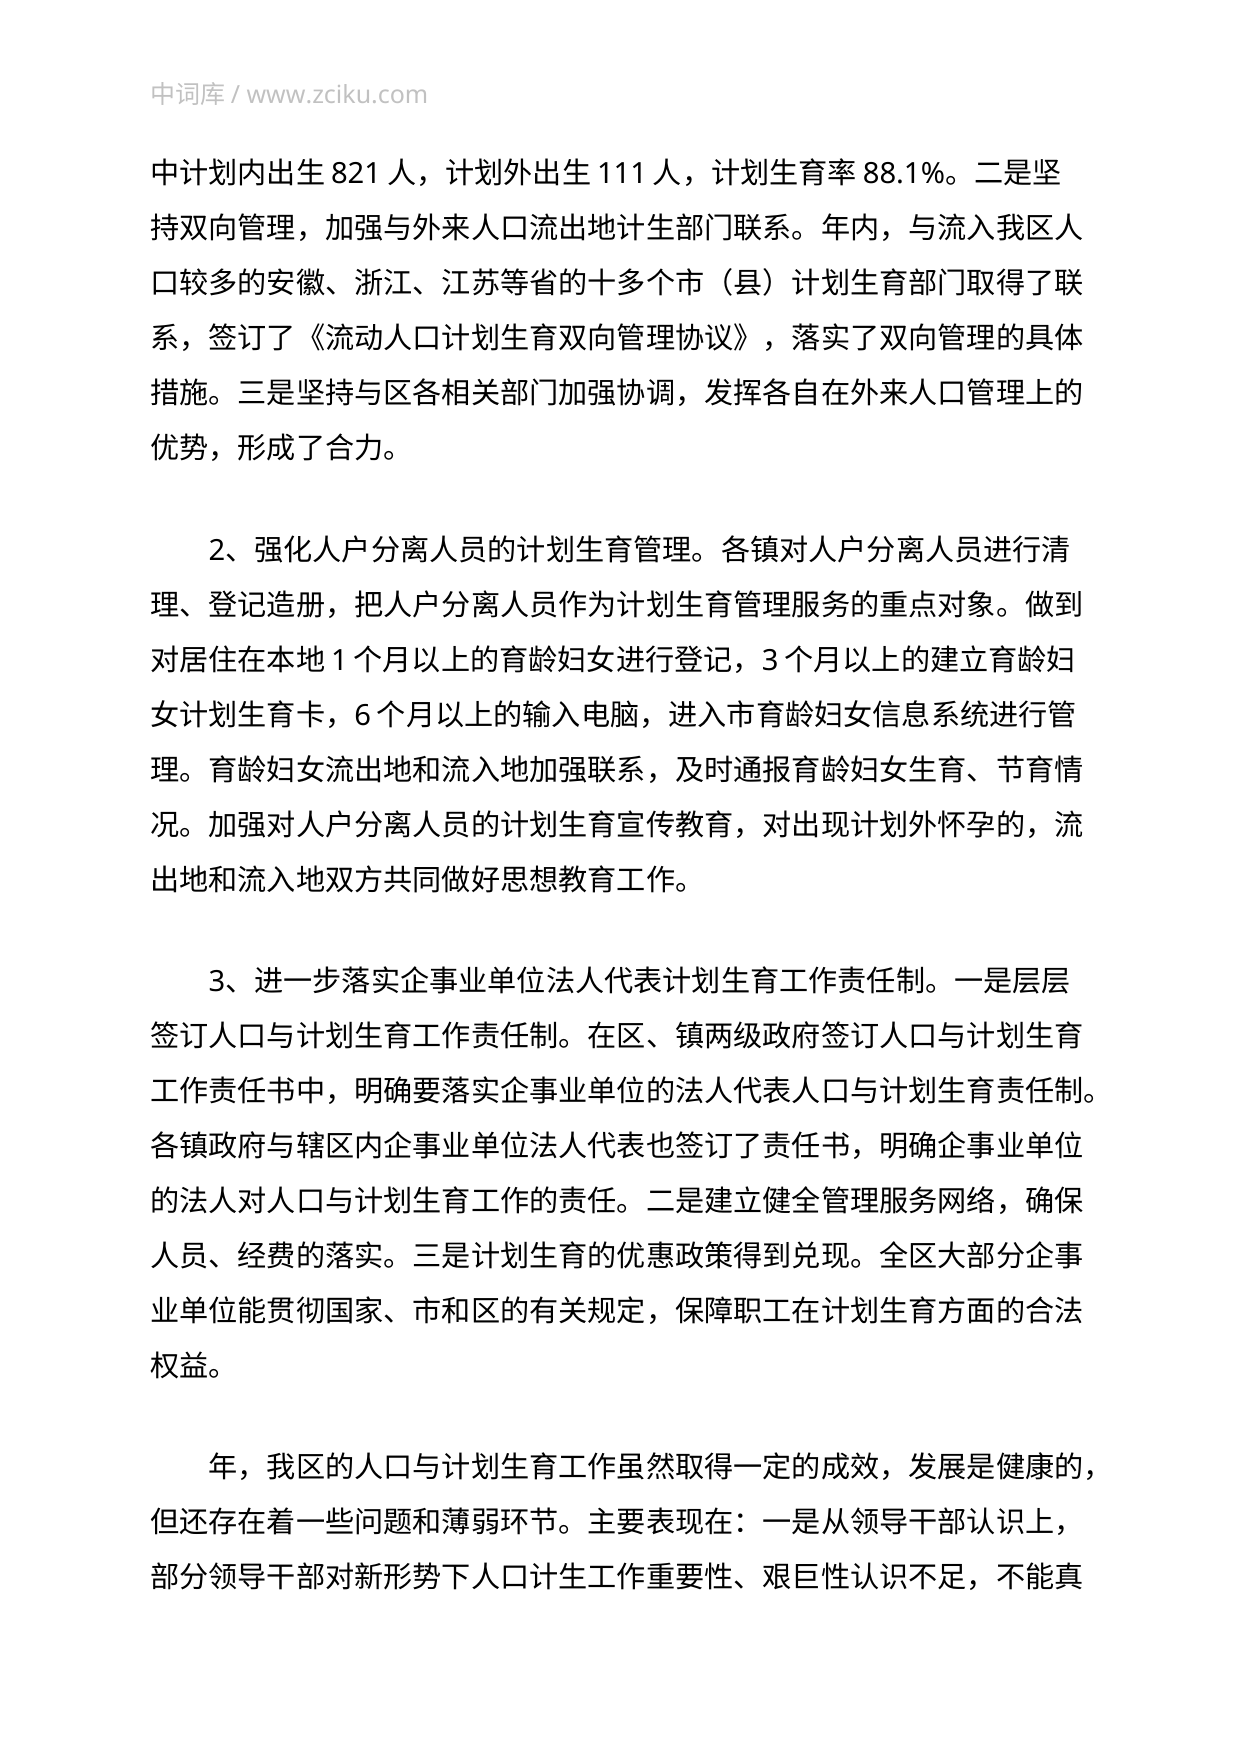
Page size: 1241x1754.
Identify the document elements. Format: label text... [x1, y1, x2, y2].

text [150, 1444, 1090, 1596]
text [150, 150, 1090, 467]
text 3、进一步落实企事业单位法人代表计划生育工作责任制。一是层层签订人口与计划生育工作责任制。在区、镇两级政府签订人口与计划生育工作责任书中，明确要落实企事业单位的法人代表人口与计划生育责任制。各镇政府与辖区内企事业单位法人代表也签订了责任书，明确企事业单位的法人对人口与计划生育工作的责任。二是建立健全管理服务网络，确保人员、经费的落实。三是计划生育的优惠政策得到兑现。全区大部分企事业单位能贯彻国家、市和区的有关规定，保障职工在计划生育方面的合法权益。 [150, 958, 1090, 1384]
text 2、强化人户分离人员的计划生育管理。各镇对人户分离人员进行清理、登记造册，把人户分离人员作为计划生育管理服务的重点对象。做到对居住在本地1个月以上的育龄妇女进行登记，3个月以上的建立育龄妇女计划生育卡，6个月以上的输入电脑，进入市育龄妇女信息系统进行管理。育龄妇女流出地和流入地加强联系，及时通报育龄妇女生育、节育情况。加强对人户分离人员的计划生育宣传教育，对出现计划外怀孕的，流出地和流入地双方共同做好思想教育工作。 [150, 526, 1090, 898]
